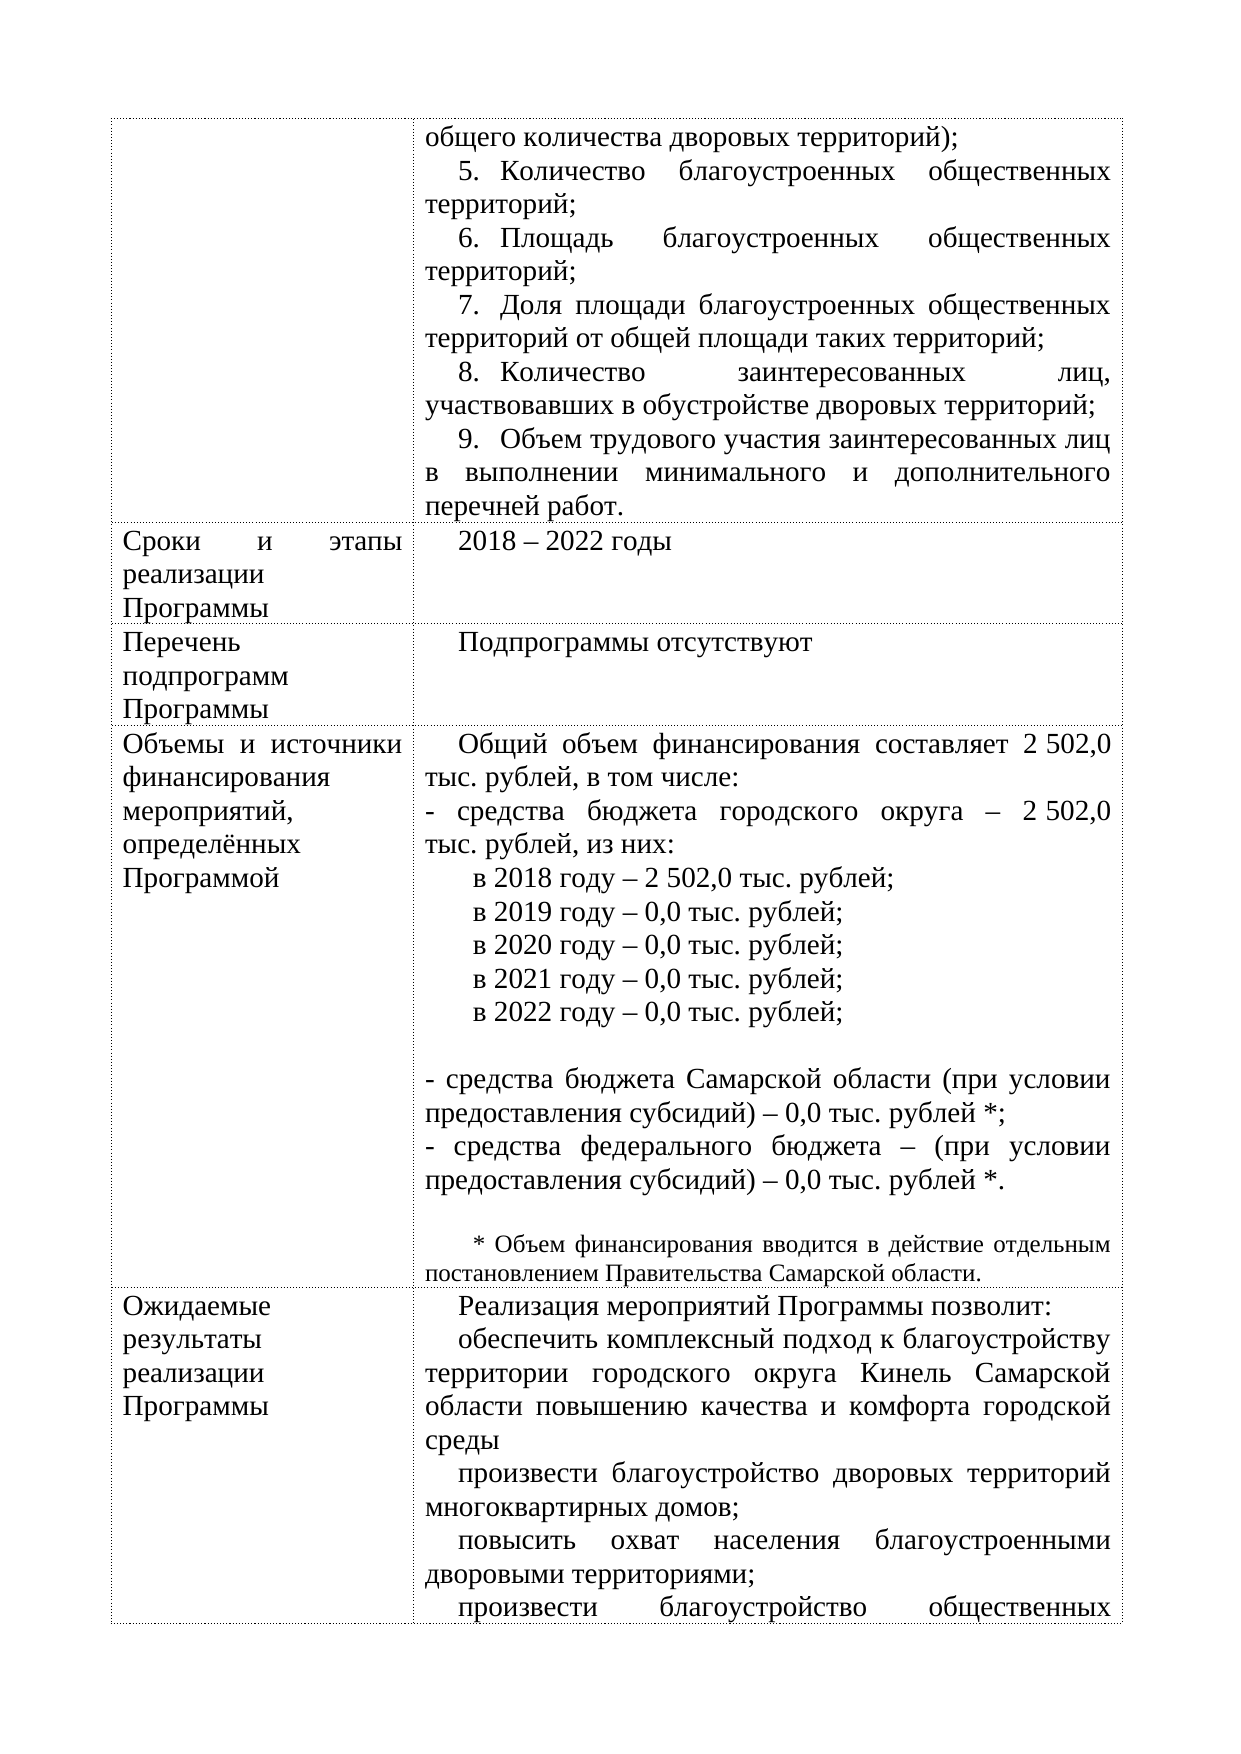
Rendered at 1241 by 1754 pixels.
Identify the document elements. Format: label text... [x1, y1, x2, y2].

table_cell Сроки и этапы реализации Программы [111, 522, 413, 623]
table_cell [414, 1287, 1122, 1623]
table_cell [111, 118, 413, 522]
table_cell Подпрограммы отсутствуют [414, 623, 1122, 725]
table_cell Объемы и источники финансирования мероприятий, определённых Программой [111, 725, 413, 1287]
table_cell 2018 – 2022 годы [414, 522, 1122, 623]
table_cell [111, 1287, 413, 1623]
table_cell Общий объем финансирования составляет 2 502,0 тыс. рублей, в том числе: - средства бюджета городского округа – 2 502,0 тыс. рублей, из них: в 2018 году – 2 502,0 тыс. рублей; в 2019 году – 0,0 тыс. рублей; в 2020 году – 0,0 тыс. рублей; в 2021 году – 0,0 тыс. рублей; в 2022 году – 0,0 тыс. рублей; - средства бюджета Самарской области (при условии предоставления субсидий) – 0,0 тыс. рублей *; - средства федерального бюджета – (при условии предоставления субсидий) – 0,0 тыс. рублей *. * Объем финансирования вводится в действие отдельным постановлением Правительства Самарской области. [414, 725, 1122, 1287]
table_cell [414, 118, 1122, 522]
table_cell Перечень подпрограмм Программы [111, 623, 413, 725]
